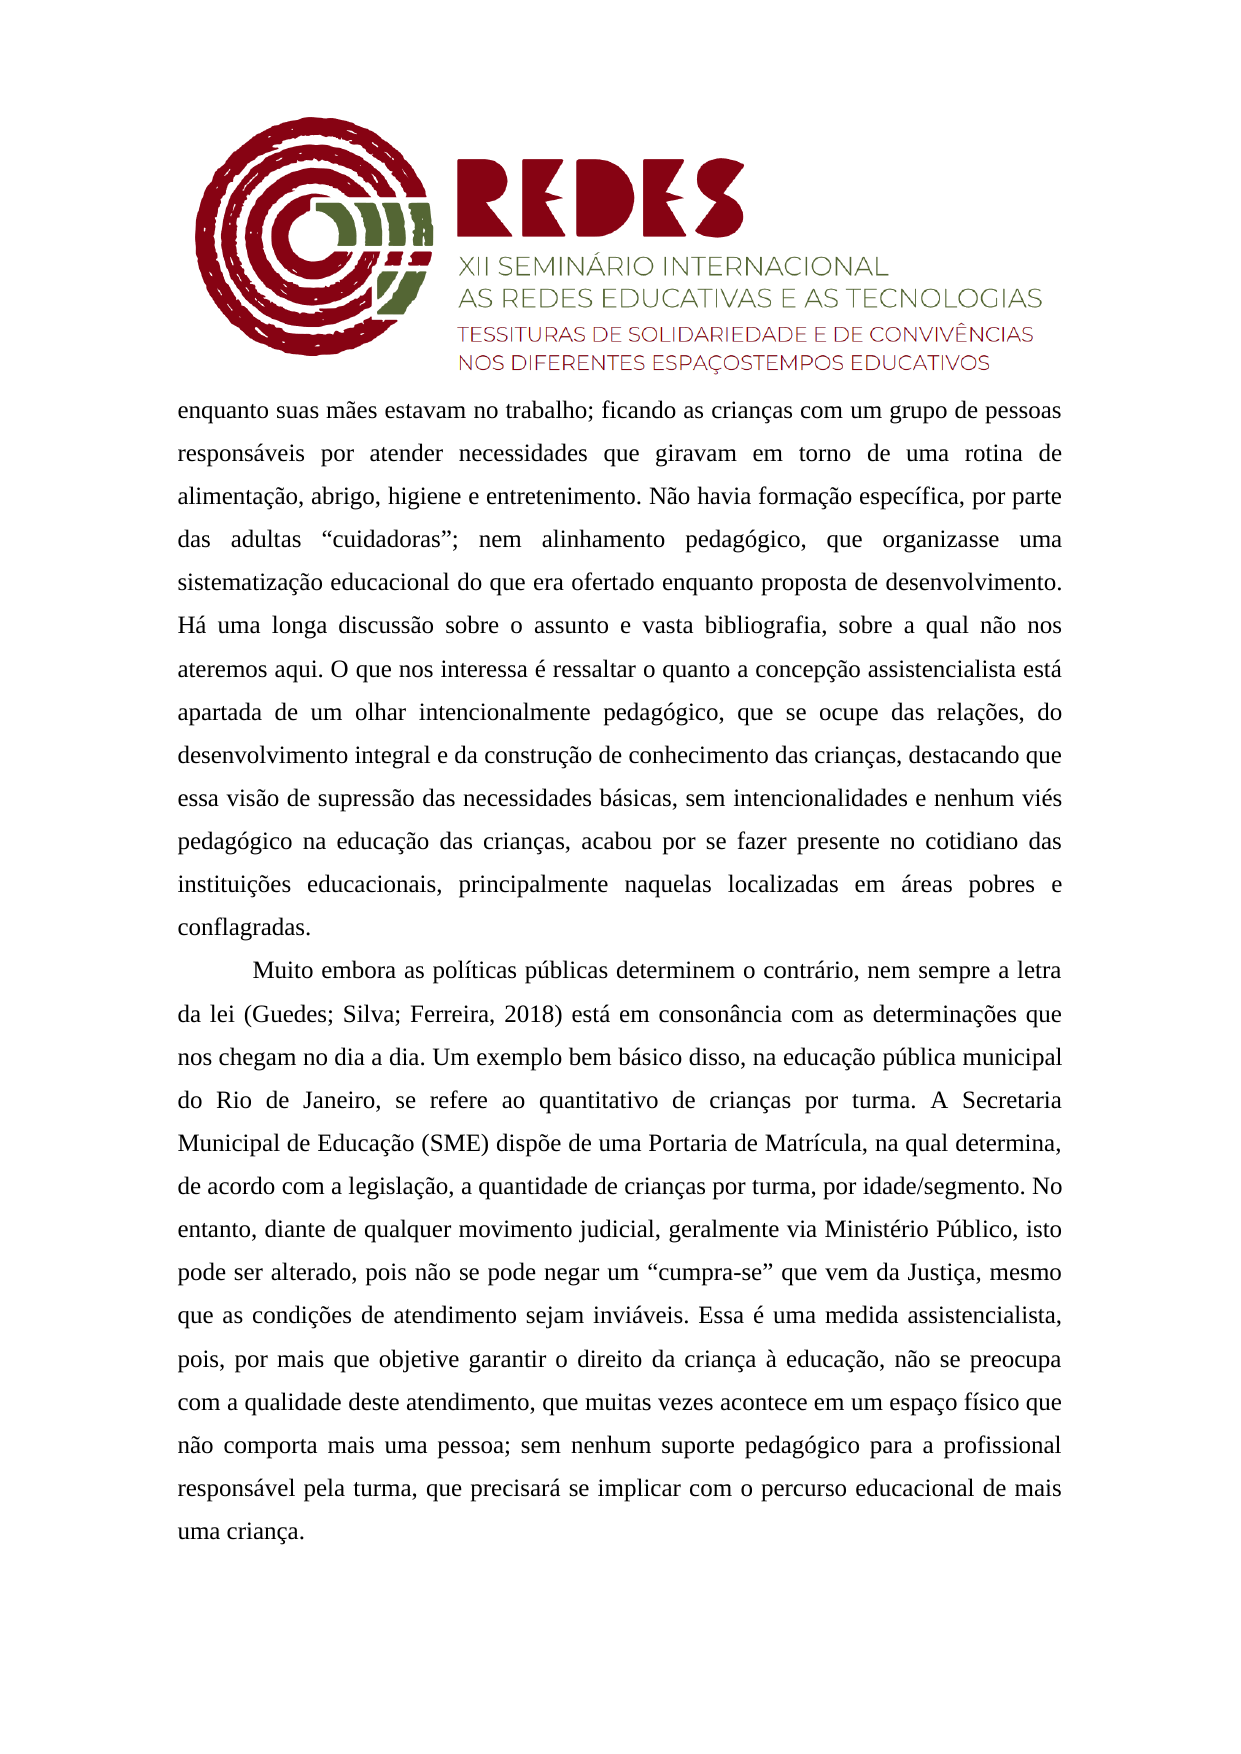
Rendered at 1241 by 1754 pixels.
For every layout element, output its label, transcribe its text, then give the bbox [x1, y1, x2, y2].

text Muito embora as políticas públicas determinem o contrário, nem sempre a letra da lei (Guedes; Silva; Ferreira, 2018) está em consonância com as determinações que nos chegam no dia a dia. Um exemplo bem básico disso, na educação pública municipal do Rio de Janeiro, se refere ao quantitativo de crianças por turma. A Secretaria Municipal de Educação (SME) dispõe de uma Portaria de Matrícula, na qual determina, de acordo com a legislação, a quantidade de crianças por turma, por idade/segmento. No entanto, diante de qualquer movimento judicial, geralmente via Ministério Público, isto pode ser alterado, pois não se pode negar um “cumpra-se” que vem da Justiça, mesmo que as condições de atendimento sejam inviáveis. Essa é uma medida assistencialista, pois, por mais que objetive garantir o direito da criança à educação, não se preocupa com a qualidade deste atendimento, que muitas vezes acontece em um espaço físico que não comporta mais uma pessoa; sem nenhum suporte pedagógico para a profissional responsável pela turma, que precisará se implicar com o percurso educacional de mais uma criança. [177, 956, 1063, 1545]
picture [177, 104, 1063, 395]
